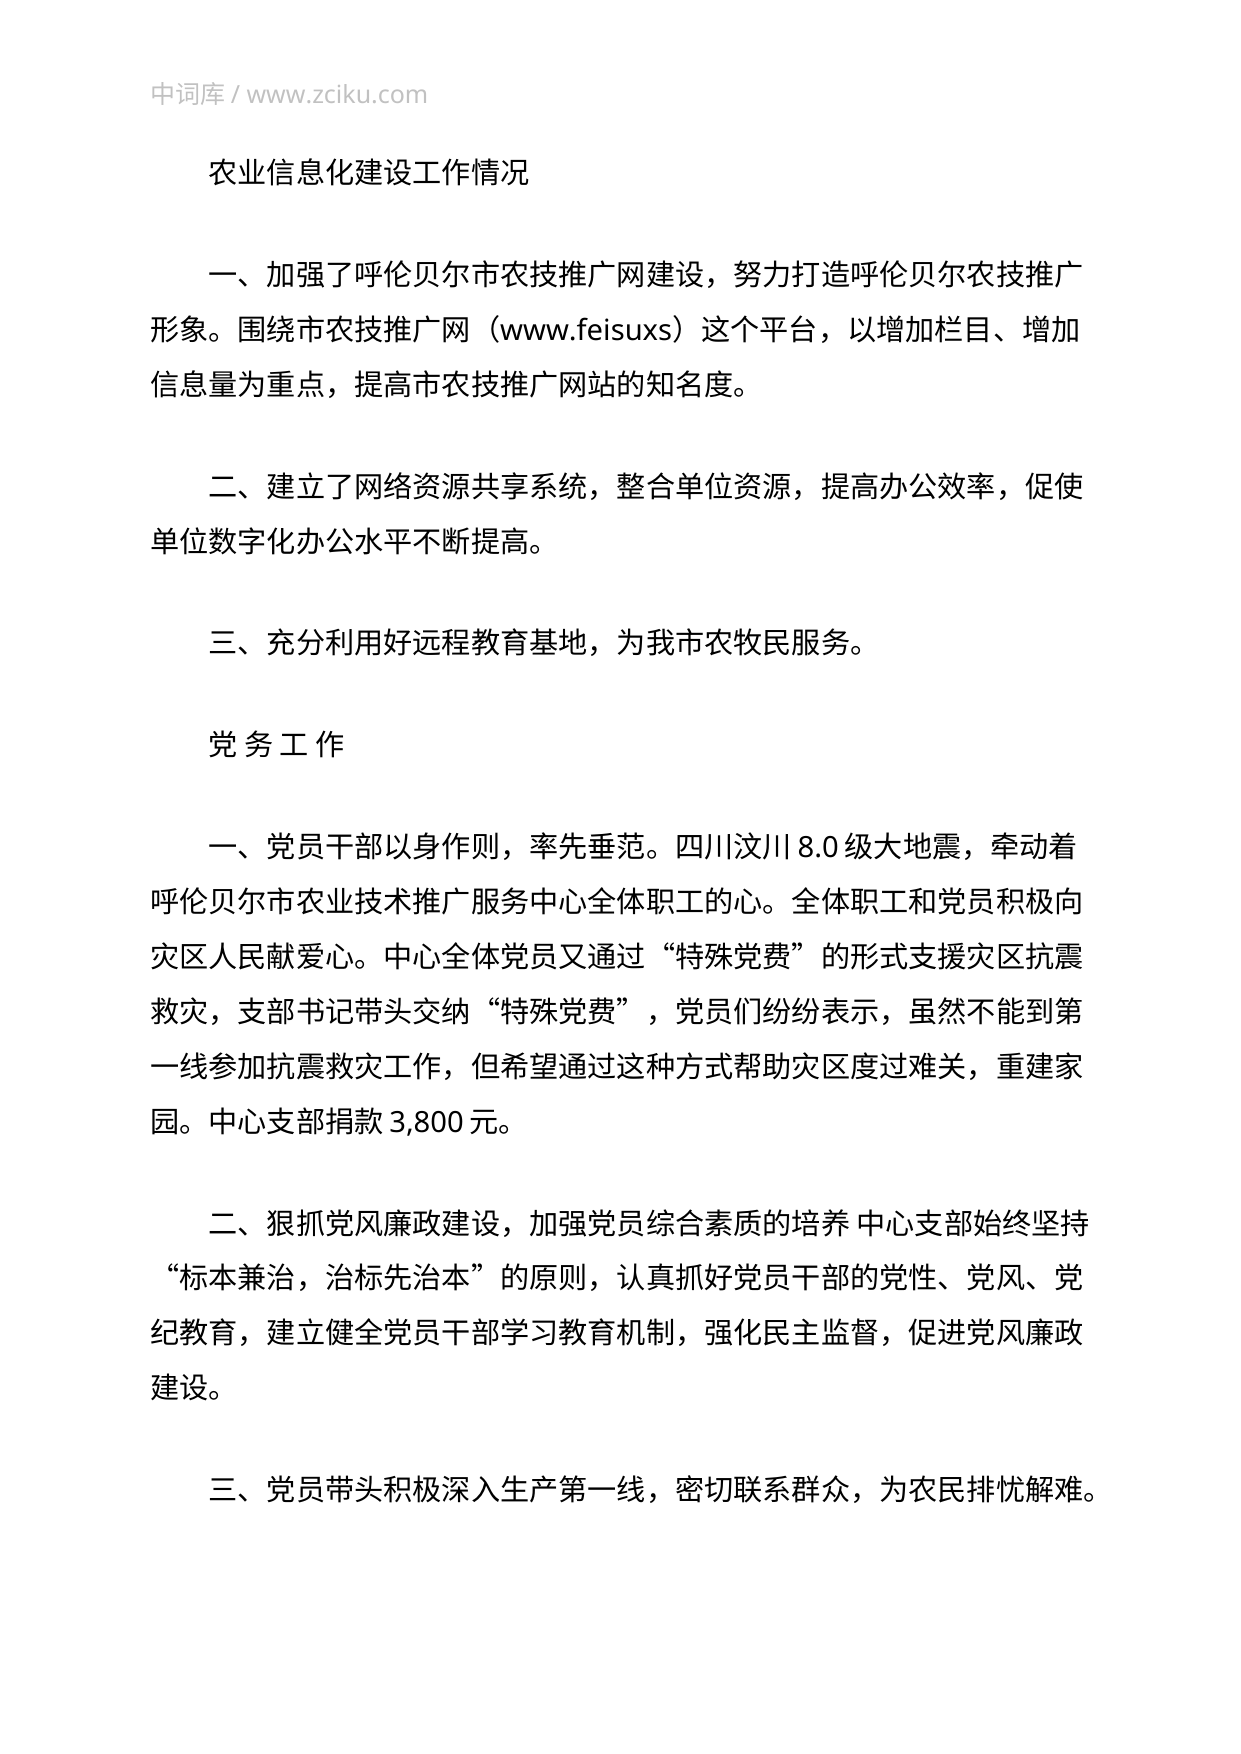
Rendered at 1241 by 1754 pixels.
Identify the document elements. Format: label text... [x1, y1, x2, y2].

text 二、建立了网络资源共享系统，整合单位资源，提高办公效率，促使单位数字化办公水平不断提高。 [150, 463, 1090, 561]
text 一、加强了呼伦贝尔市农技推广网建设，努力打造呼伦贝尔农技推广形象。围绕市农技推广网（www.feisuxs）这个平台，以增加栏目、增加信息量为重点，提高市农技推广网站的知名度。 [150, 252, 1090, 404]
text 三、充分利用好远程教育基地，为我市农牧民服务。 [150, 620, 1090, 662]
text 党 务 工 作 [150, 722, 1090, 764]
text 二、狠抓党风廉政建设，加强党员综合素质的培养 中心支部始终坚持“标本兼治，治标先治本”的原则，认真抓好党员干部的党性、党风、党纪教育，建立健全党员干部学习教育机制，强化民主监督，促进党风廉政建设。 [150, 1200, 1090, 1407]
text 农业信息化建设工作情况 [150, 150, 1090, 192]
text 一、党员干部以身作则，率先垂范。四川汶川8.0级大地震，牵动着呼伦贝尔市农业技术推广服务中心全体职工的心。全体职工和党员积极向灾区人民献爱心。中心全体党员又通过“特殊党费”的形式支援灾区抗震救灾，支部书记带头交纳“特殊党费”，党员们纷纷表示，虽然不能到第一线参加抗震救灾工作，但希望通过这种方式帮助灾区度过难关，重建家园。中心支部捐款3,800元。 [150, 824, 1090, 1141]
text 三、党员带头积极深入生产第一线，密切联系群众，为农民排忧解难。 [150, 1467, 1090, 1509]
